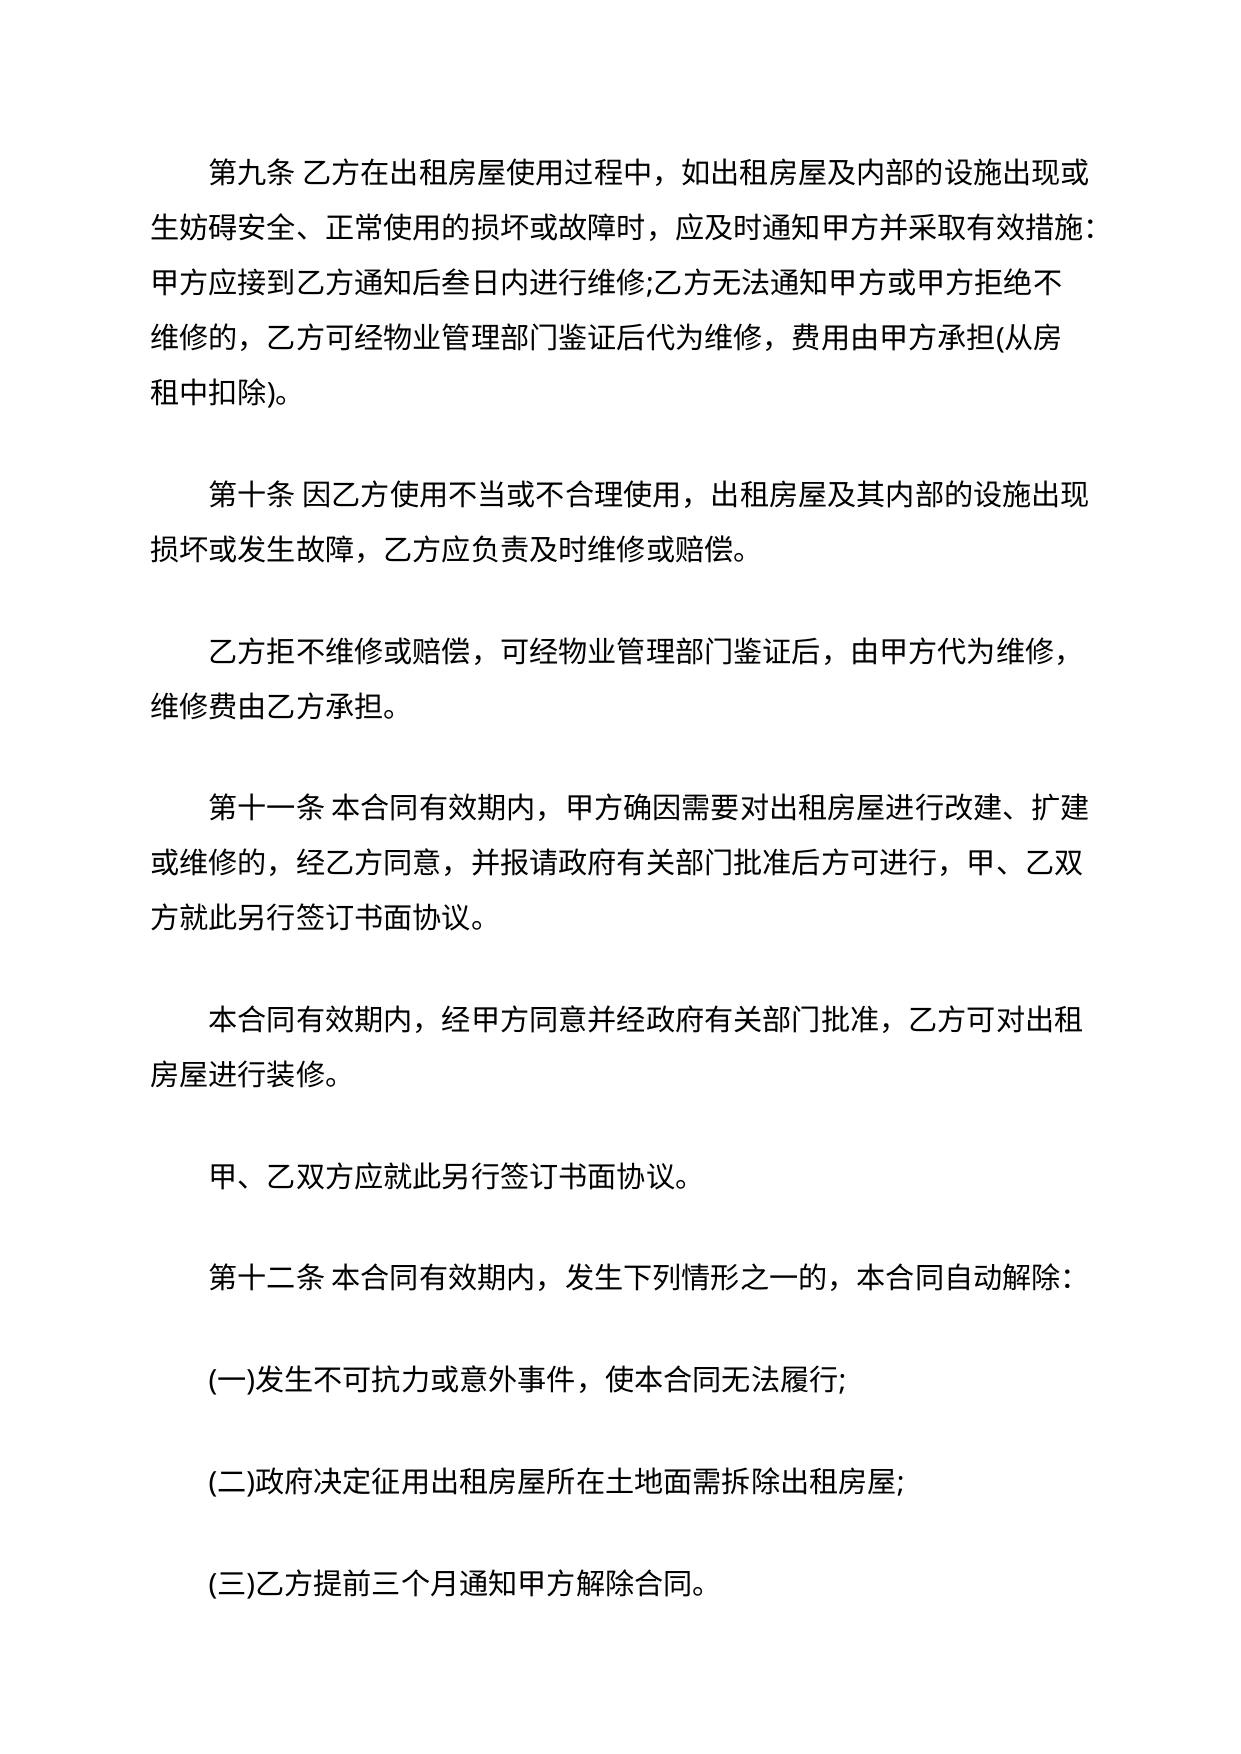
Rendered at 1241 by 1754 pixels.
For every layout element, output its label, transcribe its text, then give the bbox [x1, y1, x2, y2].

text 本合同有效期内，经甲方同意并经政府有关部门批准，乙方可对出租房屋进行装修。 [150, 997, 1090, 1094]
text 第九条 乙方在出租房屋使用过程中，如出租房屋及内部的设施出现或生妨碍安全、正常使用的损坏或故障时，应及时通知甲方并采取有效措施：甲方应接到乙方通知后叁日内进行维修;乙方无法通知甲方或甲方拒绝不维修的，乙方可经物业管理部门鉴证后代为维修，费用由甲方承担(从房租中扣除)。 [150, 150, 1090, 412]
text (二)政府决定征用出租房屋所在土地面需拆除出租房屋; [150, 1459, 1090, 1501]
text 乙方拒不维修或赔偿，可经物业管理部门鉴证后，由甲方代为维修，维修费由乙方承担。 [150, 628, 1090, 726]
text 第十二条 本合同有效期内，发生下列情形之一的，本合同自动解除： [150, 1255, 1090, 1297]
text (三)乙方提前三个月通知甲方解除合同。 [150, 1561, 1090, 1603]
text 第十一条 本合同有效期内，甲方确因需要对出租房屋进行改建、扩建或维修的，经乙方同意，并报请政府有关部门批准后方可进行，甲、乙双方就此另行签订书面协议。 [150, 785, 1090, 937]
text (一)发生不可抗力或意外事件，使本合同无法履行; [150, 1357, 1090, 1399]
text 甲、乙双方应就此另行签订书面协议。 [150, 1153, 1090, 1196]
text 第十条 因乙方使用不当或不合理使用，出租房屋及其内部的设施出现损坏或发生故障，乙方应负责及时维修或赔偿。 [150, 472, 1090, 569]
